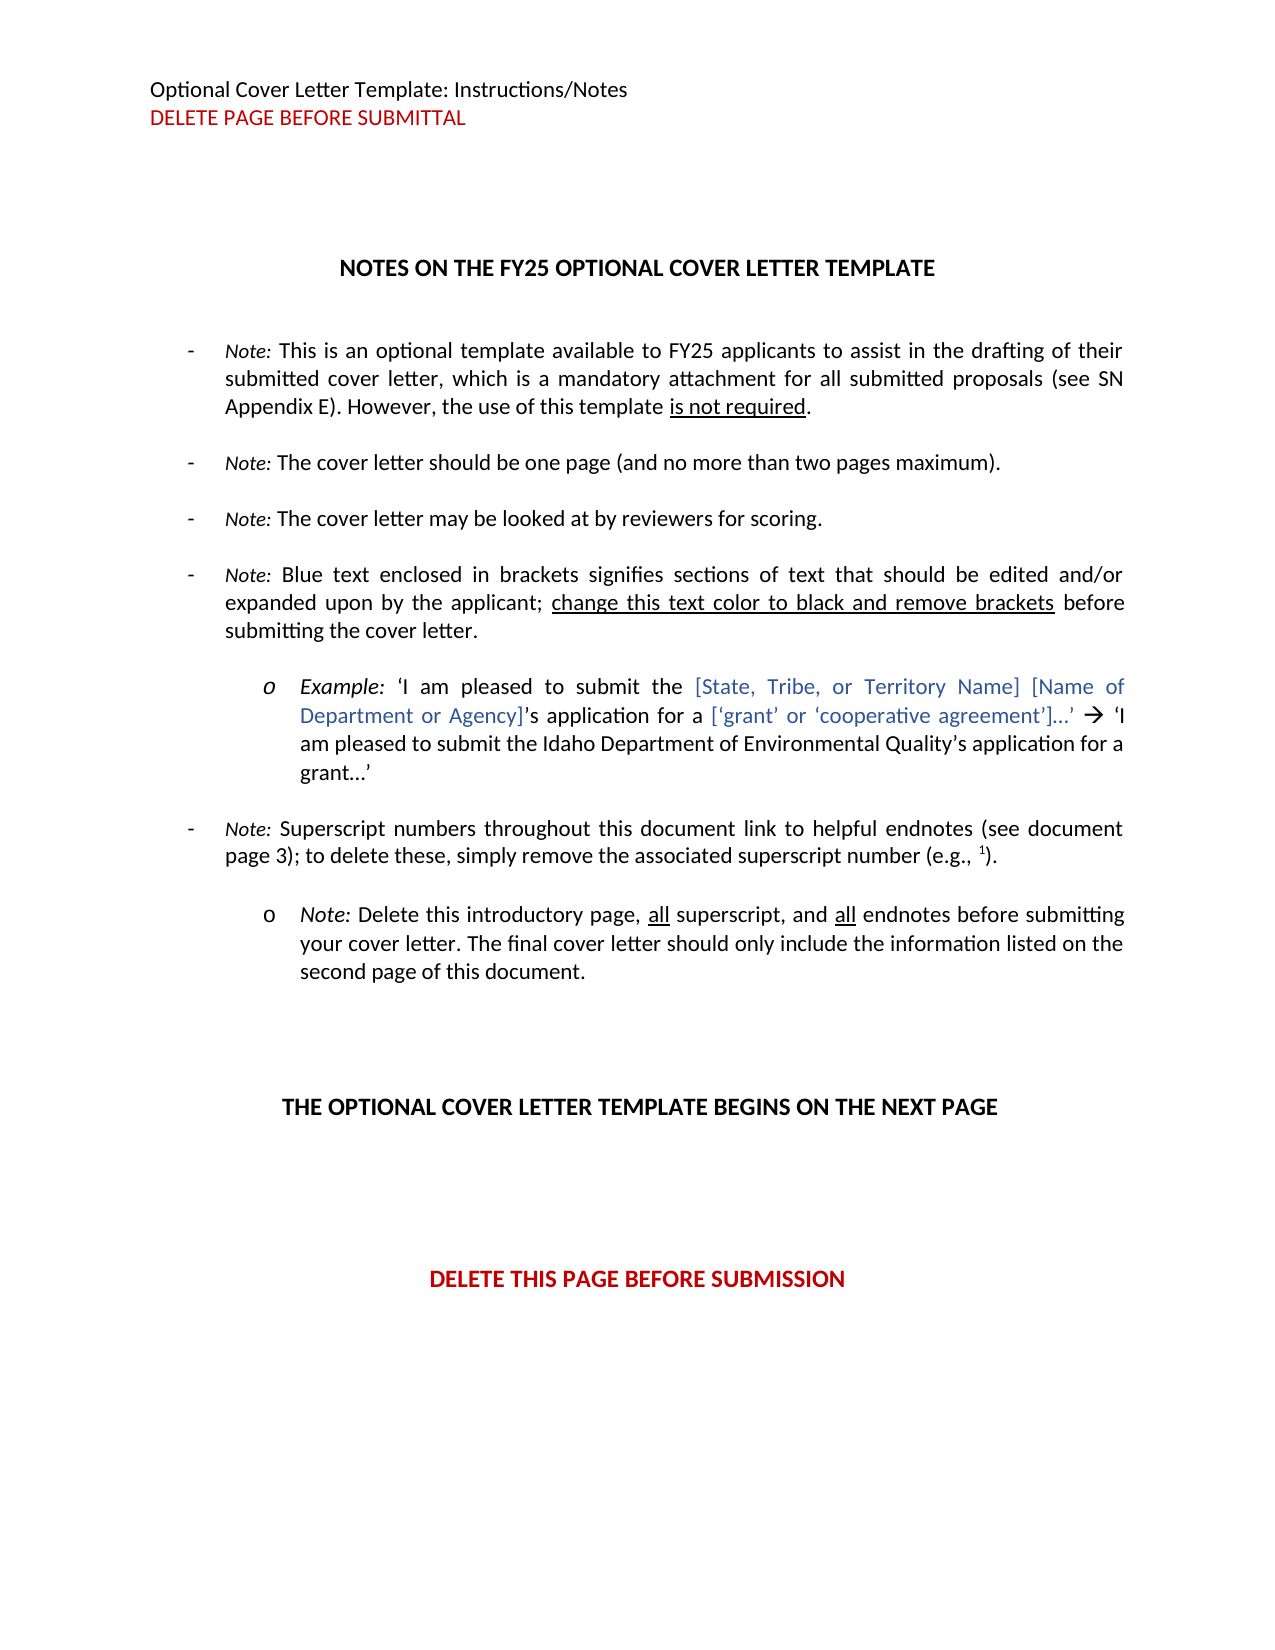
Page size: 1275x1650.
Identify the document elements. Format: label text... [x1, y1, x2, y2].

list Example: ‘I am pleased to submit the [State, Tribe, or Territory Name] [Name of Department or Agency]’s application for a [‘grant’ or ‘cooperative agreement’]…’ ‘I am pleased to submit the Idaho Department of Environmental Quality’s application for a grant…’ [262, 672, 1125, 786]
text THE OPTIONAL COVER LETTER TEMPLATE BEGINS ON THE NEXT PAGE [150, 1091, 1125, 1122]
subtitle NOTES ON THE FY25 OPTIONAL COVER LETTER TEMPLATE [150, 253, 1125, 283]
list Note: Delete this introductory page, all superscript, and all endnotes before submitting your cover letter. The final cover letter should only include the information listed on the second page of this document. [262, 900, 1125, 985]
list Note: Blue text enclosed in brackets signifies sections of text that should be edited and/or expanded upon by the applicant; change this text color to black and remove brackets before submitting the cover letter. [187, 560, 1125, 644]
list Note: Superscript numbers throughout this document link to helpful endnotes (see document page 3); to delete these, simply remove the associated superscript number (e.g., 1). [187, 814, 1125, 870]
list Note: This is an optional template available to FY25 applicants to assist in the drafting of their submitted cover letter, which is a mandatory attachment for all submitted proposals (see SN Appendix E). However, the use of this template is not required. [187, 336, 1125, 420]
list Note: The cover letter may be looked at by reviewers for scoring. [187, 504, 1125, 532]
list Note: The cover letter should be one page (and no more than two pages maximum). [187, 448, 1125, 476]
text DELETE THIS PAGE BEFORE SUBMISSION [150, 1263, 1125, 1294]
